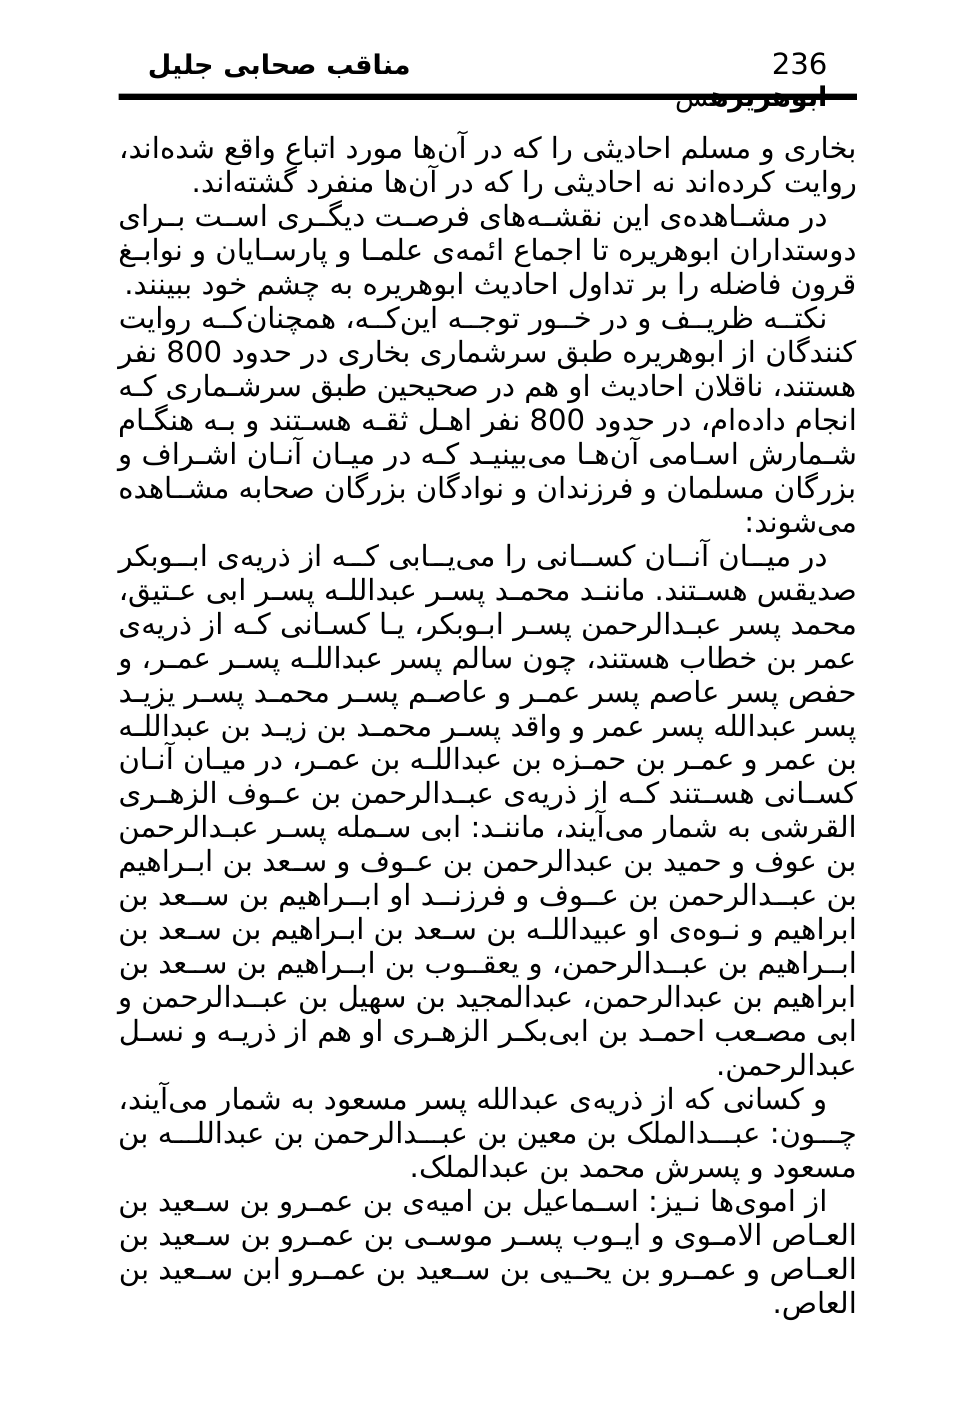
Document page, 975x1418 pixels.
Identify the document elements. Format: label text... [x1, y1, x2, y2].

text در میان آنان کسانی را می‌یابی که از ذریه‌ی ابوبکر صدیقس هستند. مانند محمد پسر عبدالله پسر ابی عتیق، محمد پسر عبدالرحمن پسر ابوبکر، یا کسانی که از ذریه‌ی عمر بن خطاب هستند، چون سالم پسر عبدالله پسر عمر، و حفص پسر عاصم پسر عمر و عاصم پسر محمد پسر یزید پسر عبدالله پسر عمر و واقد پسر محمد بن زید بن عبدالله بن عمر و عمر بن حمزه بن عبدالله بن عمر، در میان آنان کسانی هستند که از ذریه‌ی عبدالرحمن بن عوف الزهری القرشی به شمار می‌آیند، مانند: ابی سمله پسر عبدالرحمن بن عوف و حمید بن عبدالرحمن بن عوف و سعد بن ابراهیم بن عبدالرحمن بن عوف و فرزند او ابراهیم بن سعد بن ابراهیم و نوه‌ی او عبیدالله بن سعد بن ابراهیم بن سعد بن ابراهیم بن عبدالرحمن، و یعقوب بن ابراهیم بن سعد بن ابراهیم بن عبدالرحمن، عبدالمجید بن سهیل بن عبدالرحمن و ابی مصعب احمد بن ابی‌بکر الزهری او هم از ذریه و نسل‌ عبدالرحمن. [118, 539, 857, 1082]
text از اموی‌ها نیز: اسماعیل بن امیه‌ی بن عمرو بن سعید بن العاص الاموی و ایوب پسر موسی بن عمرو بن سعید بن العاص و عمرو بن یحیی بن سعید بن عمرو ابن سعید بن العاص. [118, 1184, 857, 1320]
text در مشاهده‌ی این نقشه‌های فرصت دیگری است برای دوستداران ابوهریره تا اجماع ائمه‌ی علما و پارسایان و نوابغ قرون فاضله را بر تداول احادیث ابوهریره به چشم خود ببینند. [118, 199, 857, 301]
text نکته ظریف و در خور توجه این‌که، همچنان‌که روایت کنندگان از ابوهریره طبق سرشماری بخاری در حدود 800 نفر هستند، ناقلان احادیث او هم در صحیحین طبق سرشماری که انجام داده‌ام، در حدود 800 نفر اهل ثقه هستند و به هنگام شمارش اسامی آن‌ها می‌بینید که در میان آنان اشراف و بزرگان مسلمان و فرزندان و نوادگان بزرگان صحابه مشاهده می‌شوند: [118, 301, 857, 539]
text و کسانی که از ذریه‌ی عبدالله پسر مسعود به شمار می‌آیند، چون: عبدالملک بن معین بن عبدالرحمن بن عبدالله بن مسعود و پسرش محمد بن عبدالملک. [118, 1082, 857, 1184]
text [118, 132, 857, 199]
